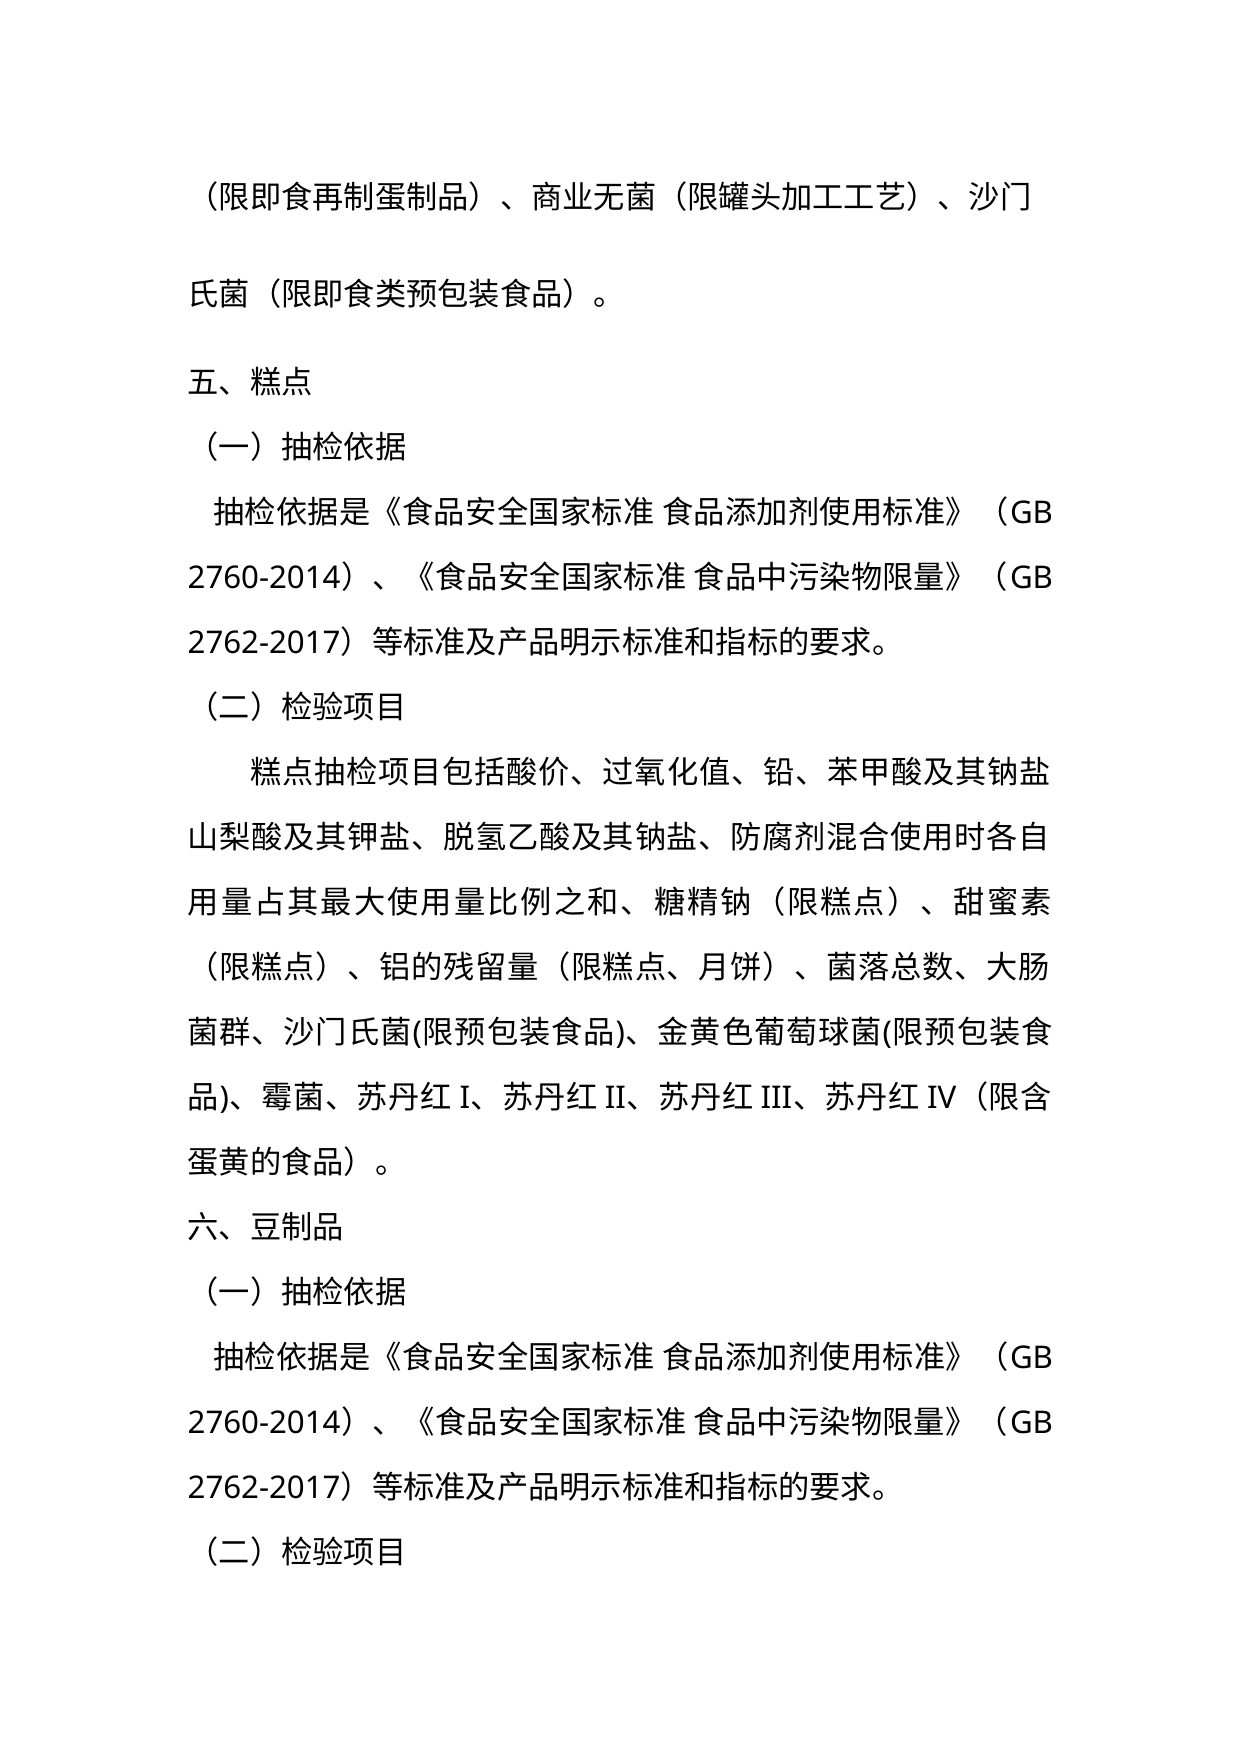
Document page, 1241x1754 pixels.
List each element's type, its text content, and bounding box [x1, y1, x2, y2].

text （二）检验项目 [187, 1517, 1053, 1582]
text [187, 477, 1053, 672]
text （二）检验项目 [187, 672, 1053, 737]
text 糕点抽检项目包括酸价、过氧化值、铅、苯甲酸及其钠盐、山梨酸及其钾盐、脱氢乙酸及其钠盐、防腐剂混合使用时各自用量占其最大使用量比例之和、糖精钠（限糕点）、甜蜜素（限糕点）、铝的残留量（限糕点、月饼）、菌落总数、大肠菌群、沙门氏菌(限预包装食品)、金黄色葡萄球菌(限预包装食品)、霉菌、苏丹红I、苏丹红II、苏丹红III、苏丹红IV（限含蛋黄的食品）。 [187, 737, 1053, 1192]
text （一）抽检依据 [187, 1257, 1053, 1322]
text 五、糕点 [187, 347, 1053, 412]
text 六、豆制品 [187, 1192, 1053, 1257]
text （一）抽检依据 [187, 412, 1053, 477]
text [187, 162, 1053, 324]
text 抽检依据是《食品安全国家标准 食品添加剂使用标准》（GB 2760-2014）、《食品安全国家标准 食品中污染物限量》（GB 2762-2017）等标准及产品明示标准和指标的要求。 [187, 1322, 1053, 1517]
